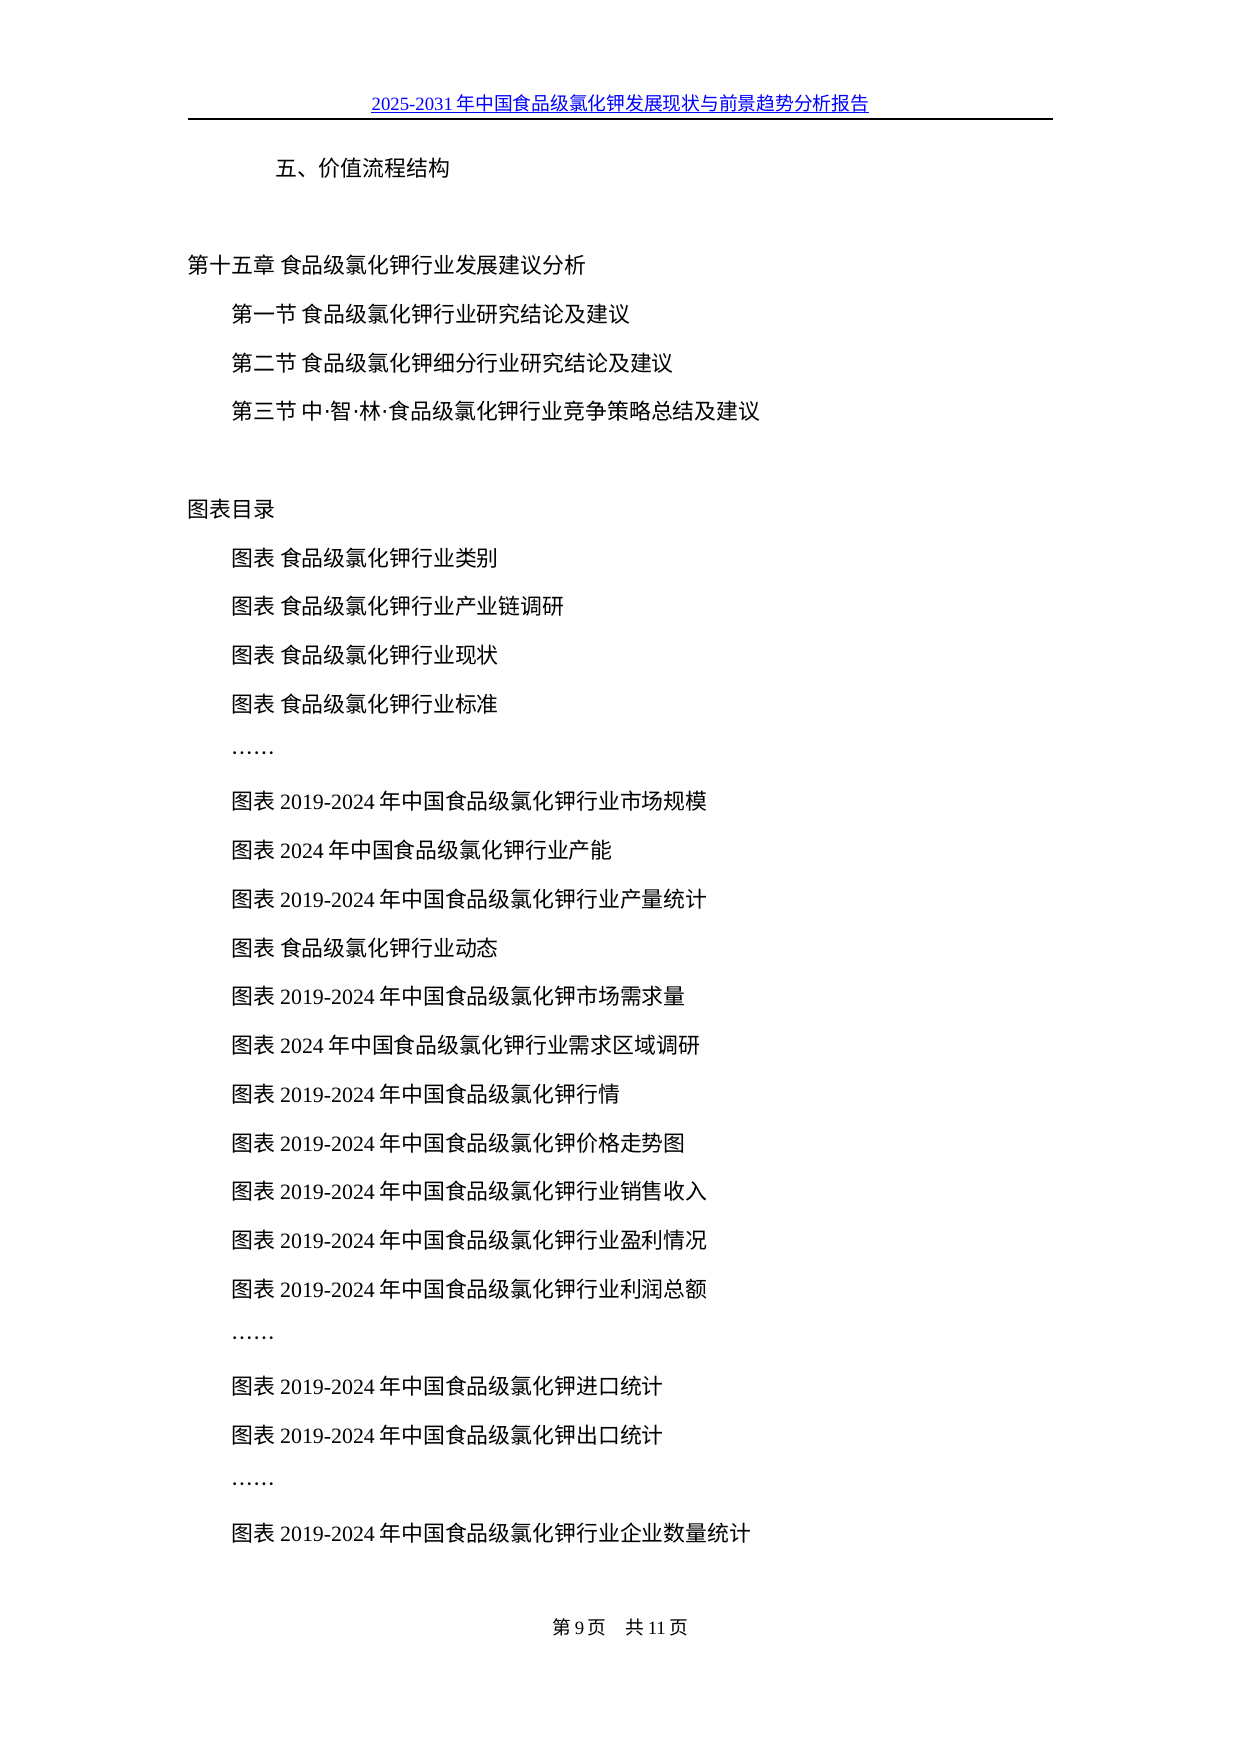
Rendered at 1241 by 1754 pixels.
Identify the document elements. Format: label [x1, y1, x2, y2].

text [187, 150, 1053, 1548]
